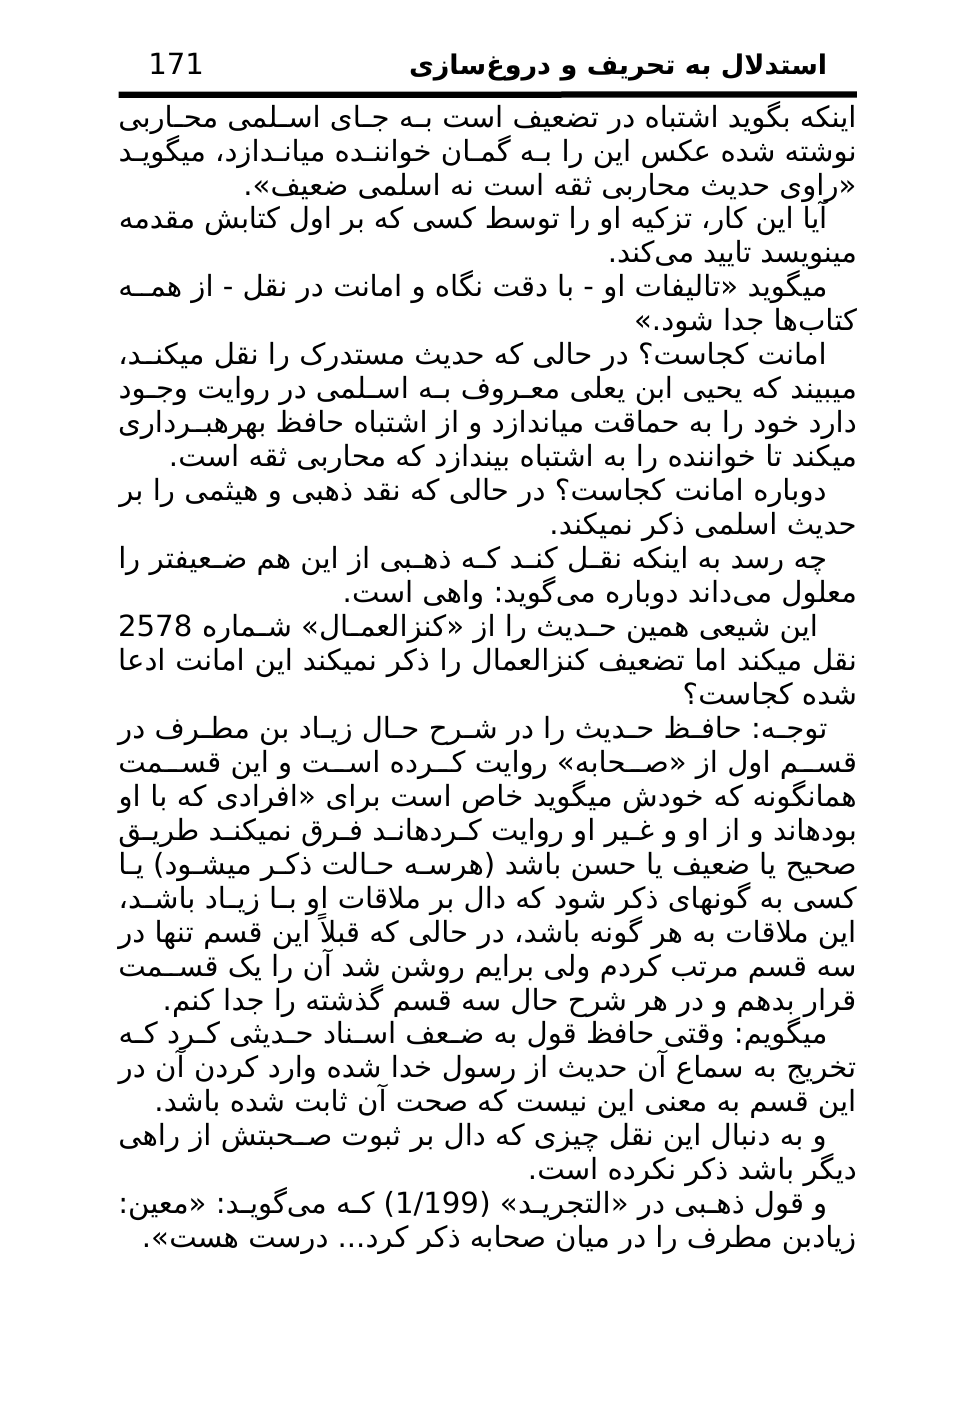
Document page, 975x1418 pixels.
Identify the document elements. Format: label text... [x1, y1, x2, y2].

text آیا این کار، تزکیه او را توسط کسی که بر اول کتابش مقدمه مینویسد تایید می‌کند. [118, 202, 857, 270]
text میگویم: وقتی حافظ قول به ضعف اسناد حدیثی کرد که تخریج به سماع آن حدیث از رسول خدا شده وارد کردن آن در این قسم به معنی این نیست که صحت آن ثابت شده باشد. [118, 1017, 857, 1119]
text این شیعی همین حدیث را از «کنزالعمال» شماره 2578 نقل میکند اما تضعیف کنزالعمال را ذکر نمیکند این امانت ادعا شده کجاست؟ [118, 609, 857, 711]
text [118, 100, 857, 202]
text چه رسد به اینکه نقل کند که ذهبی از این هم ضعیفتر را معلول می‌داند دوباره می‌گوید: واهی است. [118, 541, 857, 609]
text میگوید «تالیفات او - با دقت نگاه و امانت در نقل - از همه کتاب‌ها جدا شود.» [118, 270, 857, 338]
text و به دنبال این نقل چیزی که دال بر ثبوت صحبتش از راهی دیگر باشد ذکر نکرده است. [118, 1119, 857, 1187]
text دوباره امانت کجاست؟ در حالی که نقد ذهبی و هیثمی را بر حدیث اسلمی ذکر نمیکند. [118, 473, 857, 541]
text امانت کجاست؟ در حالی که حدیث مستدرک را نقل میکند، میبیند که یحیی ابن یعلی معروف به اسلمی در روایت وجود دارد خود را به حماقت میاندازد و از اشتباه حافظ بهرهبرداری میکند تا خواننده را به اشتباه بیندازد که محاربی ثقه است. [118, 338, 857, 473]
text توجه: حافظ حدیث را در شرح حال زیاد بن مطرف در قسم اول از «صحابه» روایت کرده است و این قسمت همانگونه که خودش میگوید خاص است برای «افرادی که با او بودهاند و از او و غیر او روایت کردهاند فرق نمیکند طریق صحیح یا ضعیف یا حسن باشد (هرسه حالت ذکر میشود) یا کسی به گونهای ذکر شود که دال بر ملاقات او با زیاد باشد، این ملاقات به هر گونه باشد، در حالی که قبلاً این قسم تنها در سه قسم مرتب کردم ولی برایم روشن شد آن را یک قسمت قرار بدهم و در هر شرح حال سه قسم گذشته را جدا کنم. [118, 711, 857, 1017]
text و قول ذهبی در «التجرید» (1/199) که می‌گوید: «معین: زیادبن مطرف را در میان صحابه ذکر کرد... درست هست». [118, 1187, 857, 1254]
